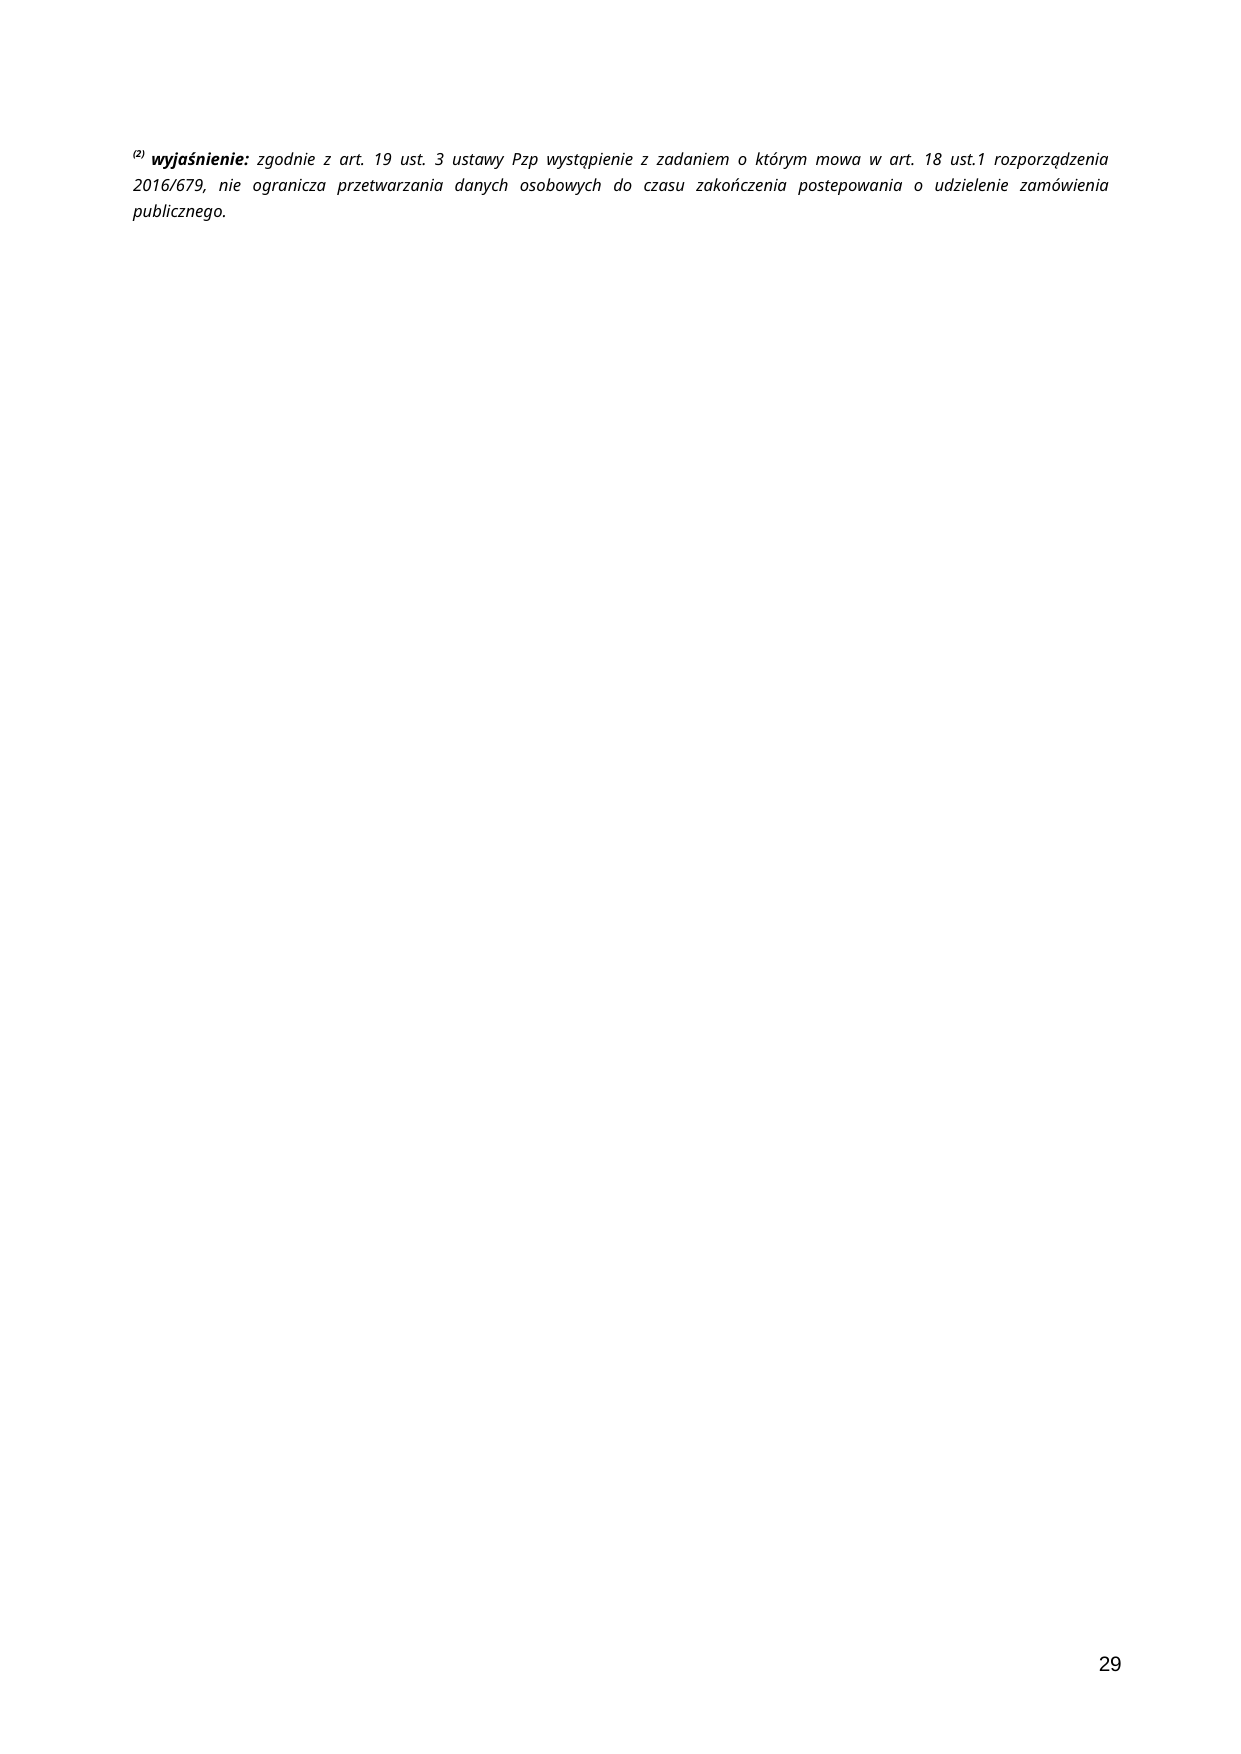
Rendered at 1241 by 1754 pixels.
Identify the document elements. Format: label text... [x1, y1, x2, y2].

text (2) wyjaśnienie: zgodnie z art. 19 ust. 3 ustawy Pzp wystąpienie z zadaniem o którym mowa w art. 18 ust.1 rozporządzenia 2016/679, nie ogranicza przetwarzania danych osobowych do czasu zakończenia postepowania o udzielenie zamówienia publicznego. [133, 148, 1110, 222]
